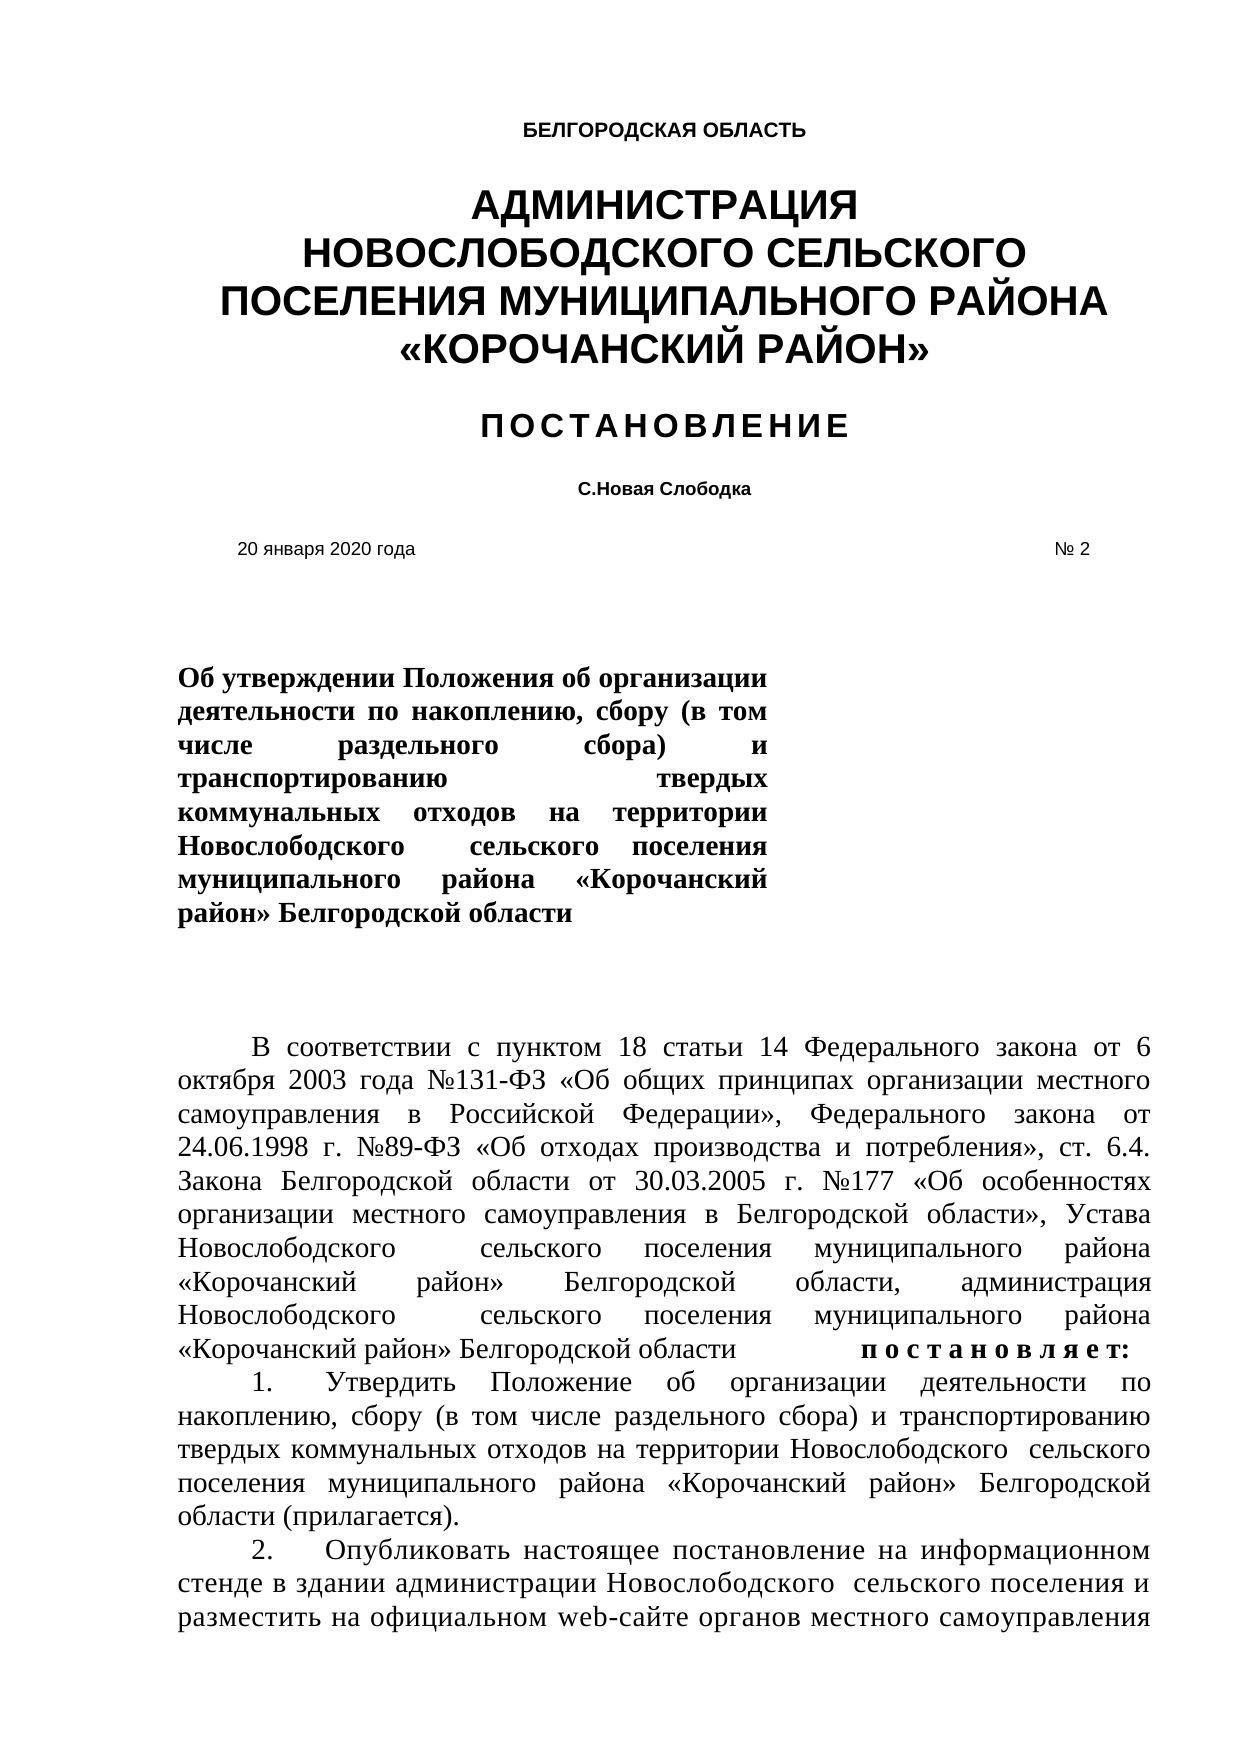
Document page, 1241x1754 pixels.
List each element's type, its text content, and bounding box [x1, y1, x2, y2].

list Утвердить Положение об организации деятельности по накоплению, сбору (в том числе раздельного сбора) и транспортированию твердых коммунальных отходов на территории Новослободского сельского поселения муниципального района «Корочанский район» Белгородской области (прилагается). [177, 1364, 1152, 1532]
text «КОРОЧАНСКИЙ РАЙОН» [177, 324, 1152, 372]
text ПОСТАНОВЛЕНИЕ [177, 406, 1152, 444]
text С.Новая Слободка [177, 478, 1152, 499]
text В соответствии с пунктом 18 статьи 14 Федерального закона от 6 октября 2003 года №131-ФЗ «Об общих принципах организации местного самоуправления в Российской Федерации», Федерального закона от 24.06.1998 г. №89-ФЗ «Об отходах производства и потребления», ст. 6.4. Закона Белгородской области от 30.03.2005 г. №177 «Об особенностях организации местного самоуправления в Белгородской области», Устава Новослободского сельского поселения муниципального района «Корочанский район» Белгородской области, администрация Новослободского сельского поселения муниципального района «Корочанский район» Белгородской области п о с т а н о в л я е т: [177, 1029, 1152, 1364]
text АДМИНИСТРАЦИЯ [177, 181, 1152, 228]
text 20 января 2020 года № 2 [177, 538, 1152, 559]
text Об утверждении Положения об организации деятельности по накоплению, сбору (в том числе раздельного сбора) и транспортированию твердых коммунальных отходов на территории Новослободского сельского поселения муниципального района «Корочанский район» Белгородской области [177, 660, 768, 928]
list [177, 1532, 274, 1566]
text НОВОСЛОБОДСКОГО СЕЛЬСКОГО ПОСЕЛЕНИЯ МУНИЦИПАЛЬНОГО РАЙОНА [177, 228, 1152, 324]
text БЕЛГОРОДСКАЯ ОБЛАСТЬ [177, 118, 1152, 142]
